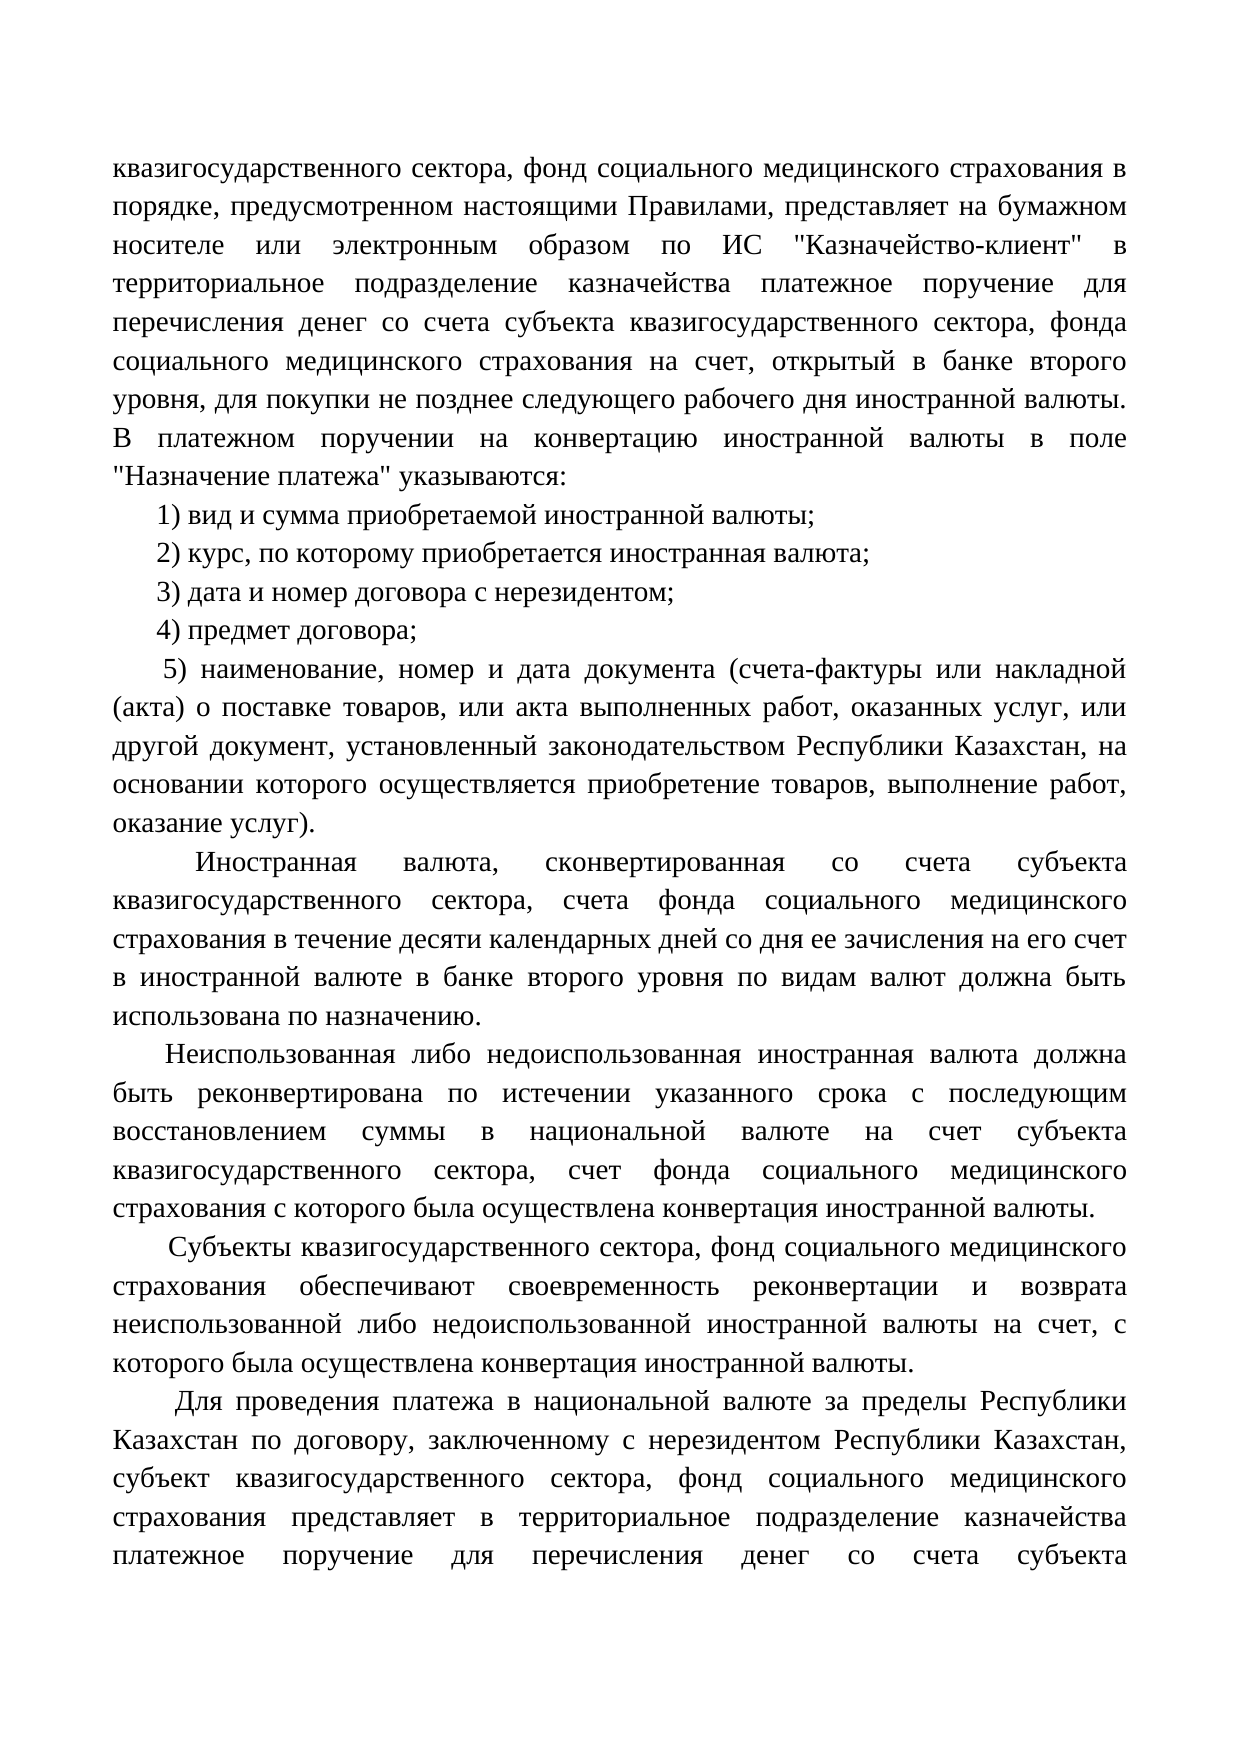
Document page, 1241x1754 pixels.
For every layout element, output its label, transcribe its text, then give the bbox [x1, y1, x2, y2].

text 3) дата и номер договора с нерезидентом; [112, 574, 1128, 607]
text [112, 150, 1128, 492]
text Иностранная валюта, сконвертированная со счета субъекта квазигосударственного сектора, счета фонда социального медицинского страхования в течение десяти календарных дней со дня ее зачисления на его счет в иностранной валюте в банке второго уровня по видам валют должна быть использована по назначению. [112, 844, 1128, 1031]
text 5) наименование, номер и дата документа (счета-фактуры или накладной (акта) о поставке товаров, или акта выполненных работ, оказанных услуг, или другой документ, установленный законодательством Республики Казахстан, на основании которого осуществляется приобретение товаров, выполнение работ, оказание услуг). [112, 651, 1128, 839]
text 2) курс, по которому приобретается иностранная валюта; [112, 535, 1128, 569]
text Субъекты квазигосударственного сектора, фонд социального медицинского страхования обеспечивают своевременность реконвертации и возврата неиспользованной либо недоиспользованной иностранной валюты на счет, с которого была осуществлена конвертация иностранной валюты. [112, 1229, 1128, 1378]
text 1) вид и сумма приобретаемой иностранной валюты; [112, 497, 1128, 530]
text 4) предмет договора; [112, 612, 1128, 646]
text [112, 1383, 1128, 1571]
text Неиспользованная либо недоиспользованная иностранная валюта должна быть реконвертирована по истечении указанного срока с последующим восстановлением суммы в национальной валюте на счет субъекта квазигосударственного сектора, счет фонда социального медицинского страхования с которого была осуществлена конвертация иностранной валюты. [112, 1036, 1128, 1224]
